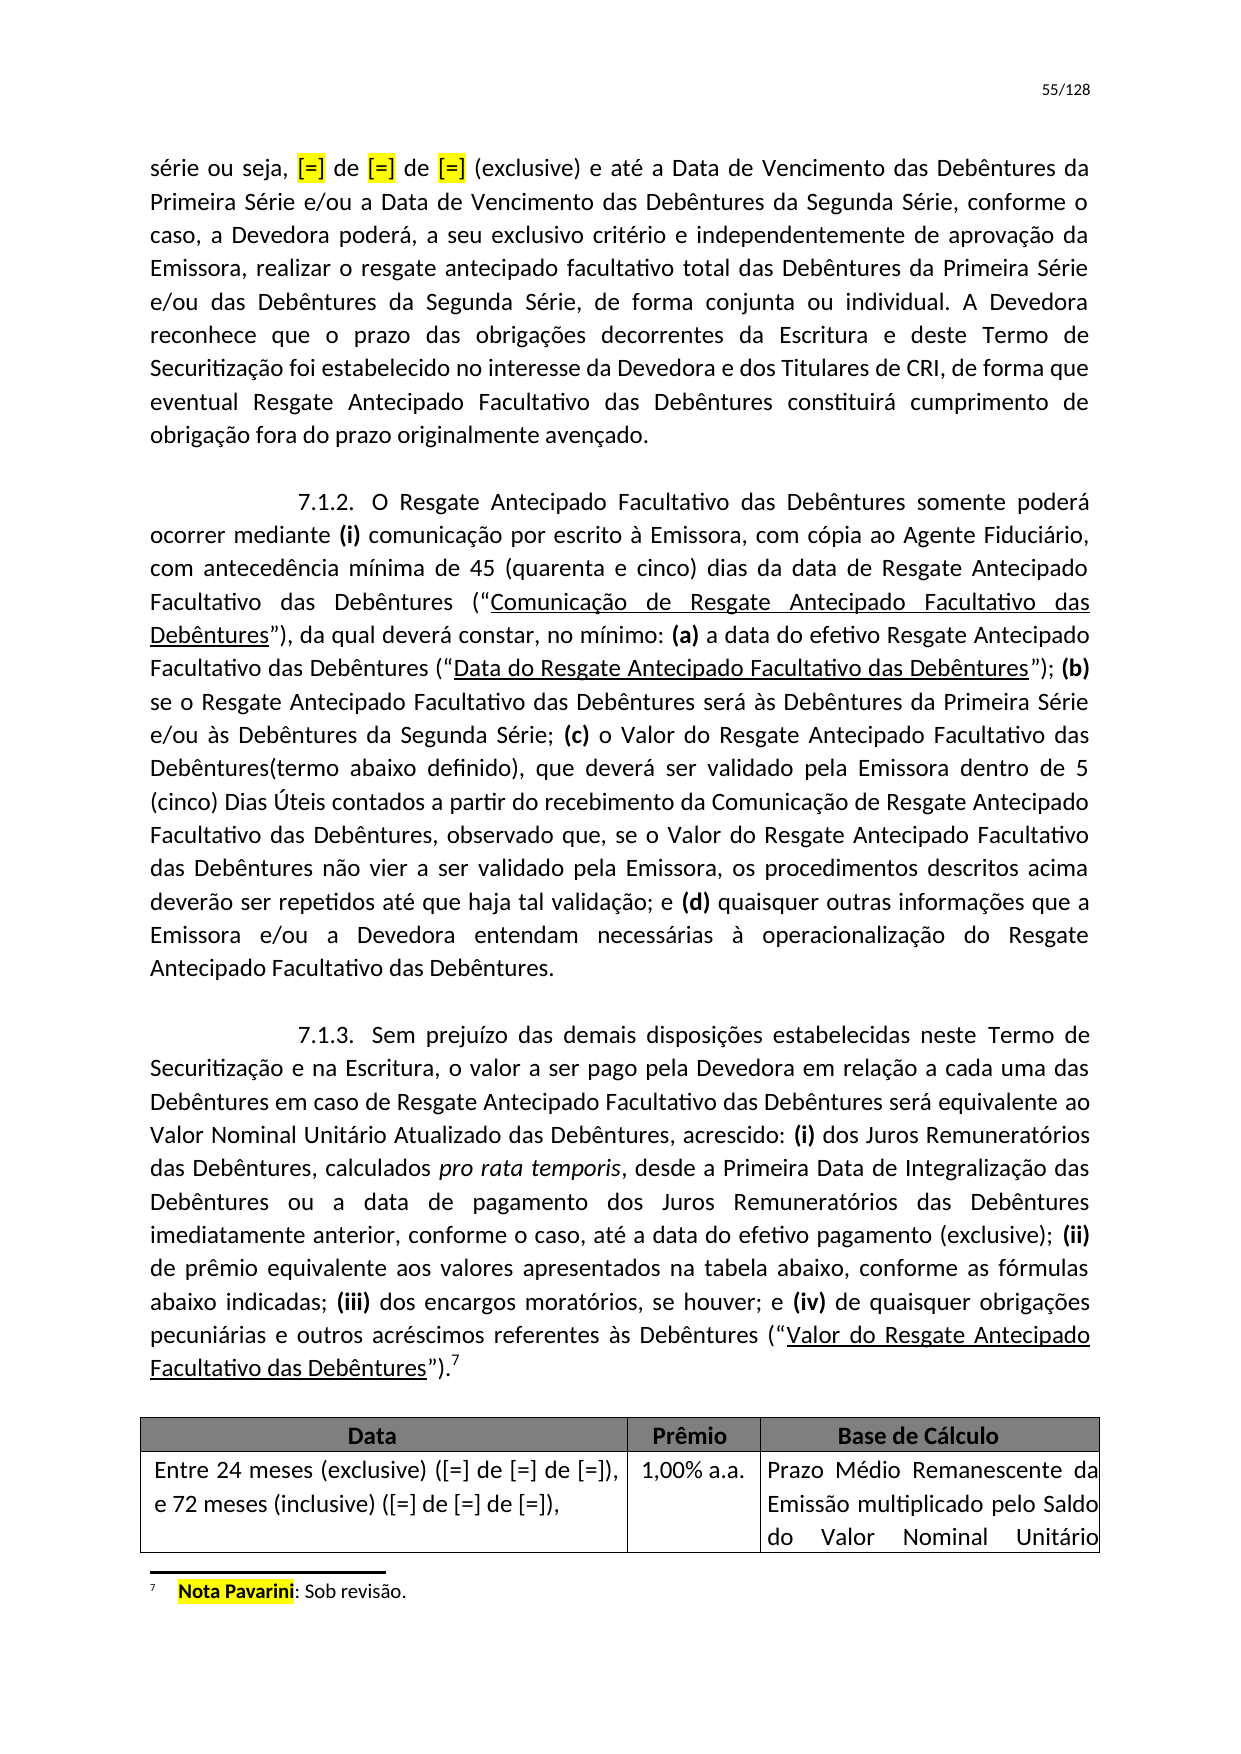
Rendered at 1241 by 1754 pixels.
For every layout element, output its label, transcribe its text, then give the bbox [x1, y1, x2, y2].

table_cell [761, 1452, 1099, 1552]
table_cell 1,00% a.a. [628, 1452, 760, 1552]
list O Resgate Antecipado Facultativo das Debêntures somente poderá ocorrer mediante (i) comunicação por escrito à Emissora, com cópia ao Agente Fiduciário, com antecedência mínima de 45 (quarenta e cinco) dias da data de Resgate Antecipado Facultativo das Debêntures (“Comunicação de Resgate Antecipado Facultativo das Debêntures”), da qual deverá constar, no mínimo: (a) a data do efetivo Resgate Antecipado Facultativo das Debêntures (“Data do Resgate Antecipado Facultativo das Debêntures”); (b) se o Resgate Antecipado Facultativo das Debêntures será às Debêntures da Primeira Série e/ou às Debêntures da Segunda Série; (c) o Valor do Resgate Antecipado Facultativo das Debêntures(termo abaixo definido), que deverá ser validado pela Emissora dentro de 5 (cinco) Dias Úteis contados a partir do recebimento da Comunicação de Resgate Antecipado Facultativo das Debêntures, observado que, se o Valor do Resgate Antecipado Facultativo das Debêntures não vier a ser validado pela Emissora, os procedimentos descritos acima deverão ser repetidos até que haja tal validação; e (d) quaisquer outras informações que a Emissora e/ou a Devedora entendam necessárias à operacionalização do Resgate Antecipado Facultativo das Debêntures. [150, 483, 1090, 983]
table_header Prêmio [628, 1418, 760, 1451]
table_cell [141, 1452, 627, 1552]
list Sem prejuízo das demais disposições estabelecidas neste Termo de Securitização e na Escritura, o valor a ser pago pela Devedora em relação a cada uma das Debêntures em caso de Resgate Antecipado Facultativo das Debêntures será equivalente ao Valor Nominal Unitário Atualizado das Debêntures, acrescido: (i) dos Juros Remuneratórios das Debêntures, calculados pro rata temporis, desde a Primeira Data de Integralização das Debêntures ou a data de pagamento dos Juros Remuneratórios das Debêntures imediatamente anterior, conforme o caso, até a data do efetivo pagamento (exclusive); (ii) de prêmio equivalente aos valores apresentados na tabela abaixo, conforme as fórmulas abaixo indicadas; (iii) dos encargos moratórios, se houver; e (iv) de quaisquer obrigações pecuniárias e outros acréscimos referentes às Debêntures (“Valor do Resgate Antecipado Facultativo das Debêntures”). [150, 1017, 1090, 1383]
table_header Data [141, 1418, 627, 1451]
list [150, 150, 1090, 450]
table_header Base de Cálculo [761, 1418, 1099, 1451]
